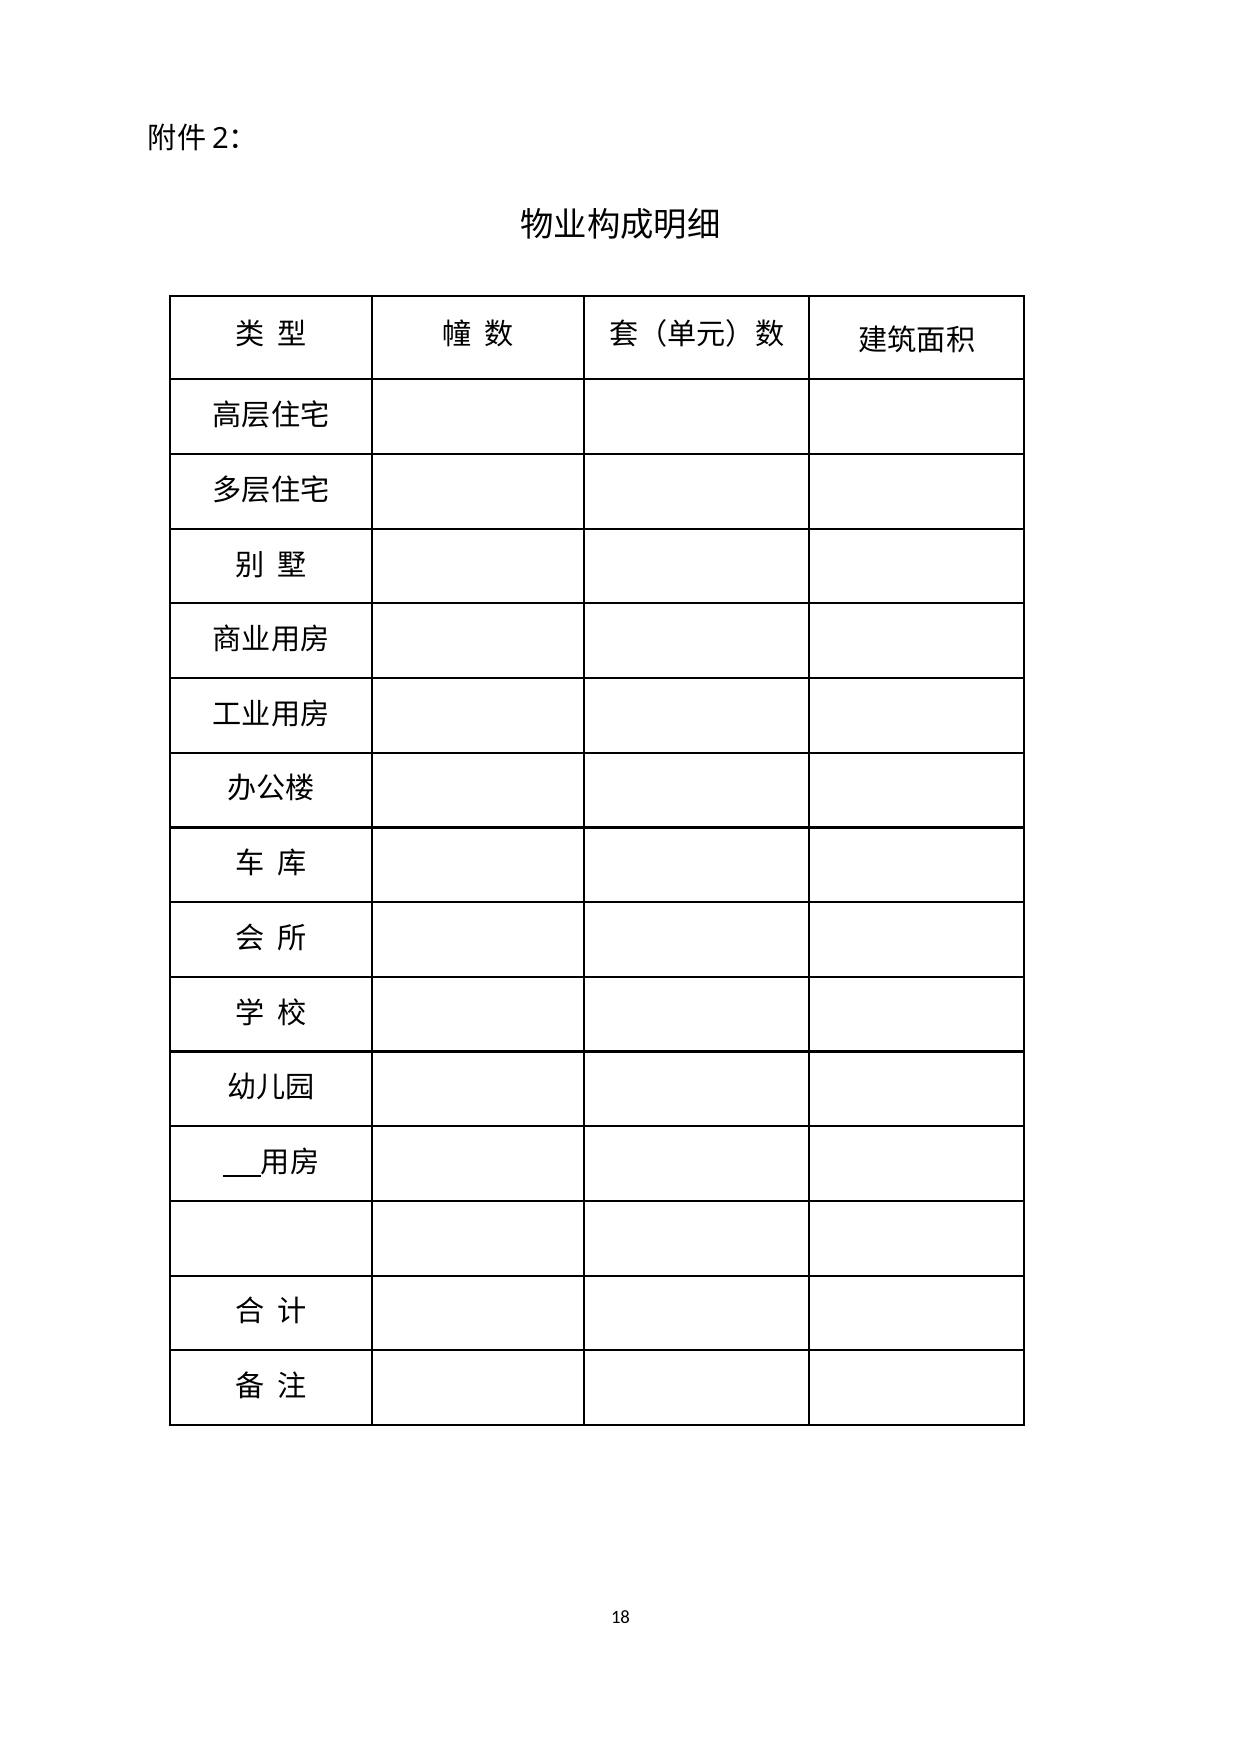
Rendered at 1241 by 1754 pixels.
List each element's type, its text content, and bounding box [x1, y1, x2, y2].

table_cell [373, 978, 583, 1050]
table_cell [585, 530, 808, 602]
table_cell [171, 1202, 371, 1274]
table_cell 合 计 [171, 1277, 371, 1349]
table_cell [585, 1351, 808, 1424]
table_cell 会 所 [171, 903, 371, 976]
table_cell [373, 754, 583, 826]
table_cell [373, 679, 583, 752]
table_cell [585, 1277, 808, 1349]
table_cell [373, 1202, 583, 1274]
table_cell [585, 903, 808, 976]
table_cell [810, 455, 1023, 528]
table_cell [373, 903, 583, 976]
text 物业构成明细 [148, 189, 1093, 254]
table_cell 备 注 [171, 1351, 371, 1424]
table_cell 车 库 [171, 829, 371, 901]
table_cell [373, 455, 583, 528]
table_cell 学 校 [171, 978, 371, 1050]
table_cell 多层住宅 [171, 455, 371, 528]
table_cell [373, 604, 583, 677]
table_cell [373, 1053, 583, 1125]
table_cell 商业用房 [171, 604, 371, 677]
table_cell [373, 380, 583, 453]
table_cell [810, 604, 1023, 677]
table_cell [373, 1351, 583, 1424]
table_cell [585, 754, 808, 826]
table_cell [373, 1127, 583, 1200]
table_cell [585, 1053, 808, 1125]
table_cell [585, 604, 808, 677]
table_cell [810, 1202, 1023, 1274]
table_cell [810, 903, 1023, 976]
table_cell [810, 829, 1023, 901]
table_cell 别 墅 [171, 530, 371, 602]
table_cell [810, 1127, 1023, 1200]
table_cell [585, 679, 808, 752]
text 附件2： [148, 103, 1093, 168]
table_header 幢 数 [373, 297, 583, 378]
table_cell 用房 [171, 1127, 371, 1200]
table_cell [585, 978, 808, 1050]
table_cell [585, 1127, 808, 1200]
table_cell 工业用房 [171, 679, 371, 752]
table_header 套（单元）数 [585, 297, 808, 378]
table_cell 办公楼 [171, 754, 371, 826]
table_cell [585, 829, 808, 901]
table_cell [810, 978, 1023, 1050]
table_cell [810, 1053, 1023, 1125]
table_cell [585, 1202, 808, 1274]
table_header 建筑面积 （平方米） [810, 297, 1023, 378]
table_cell [810, 754, 1023, 826]
table_header 类 型 [171, 297, 371, 378]
table_cell [585, 455, 808, 528]
table_cell [810, 380, 1023, 453]
table_cell [810, 1351, 1023, 1424]
table_cell [810, 1277, 1023, 1349]
table_cell [585, 380, 808, 453]
table_cell [810, 679, 1023, 752]
table_cell [373, 829, 583, 901]
table_cell [373, 530, 583, 602]
table_cell 幼儿园 [171, 1053, 371, 1125]
table_cell [373, 1277, 583, 1349]
table_cell 高层住宅 [171, 380, 371, 453]
table_cell [810, 530, 1023, 602]
